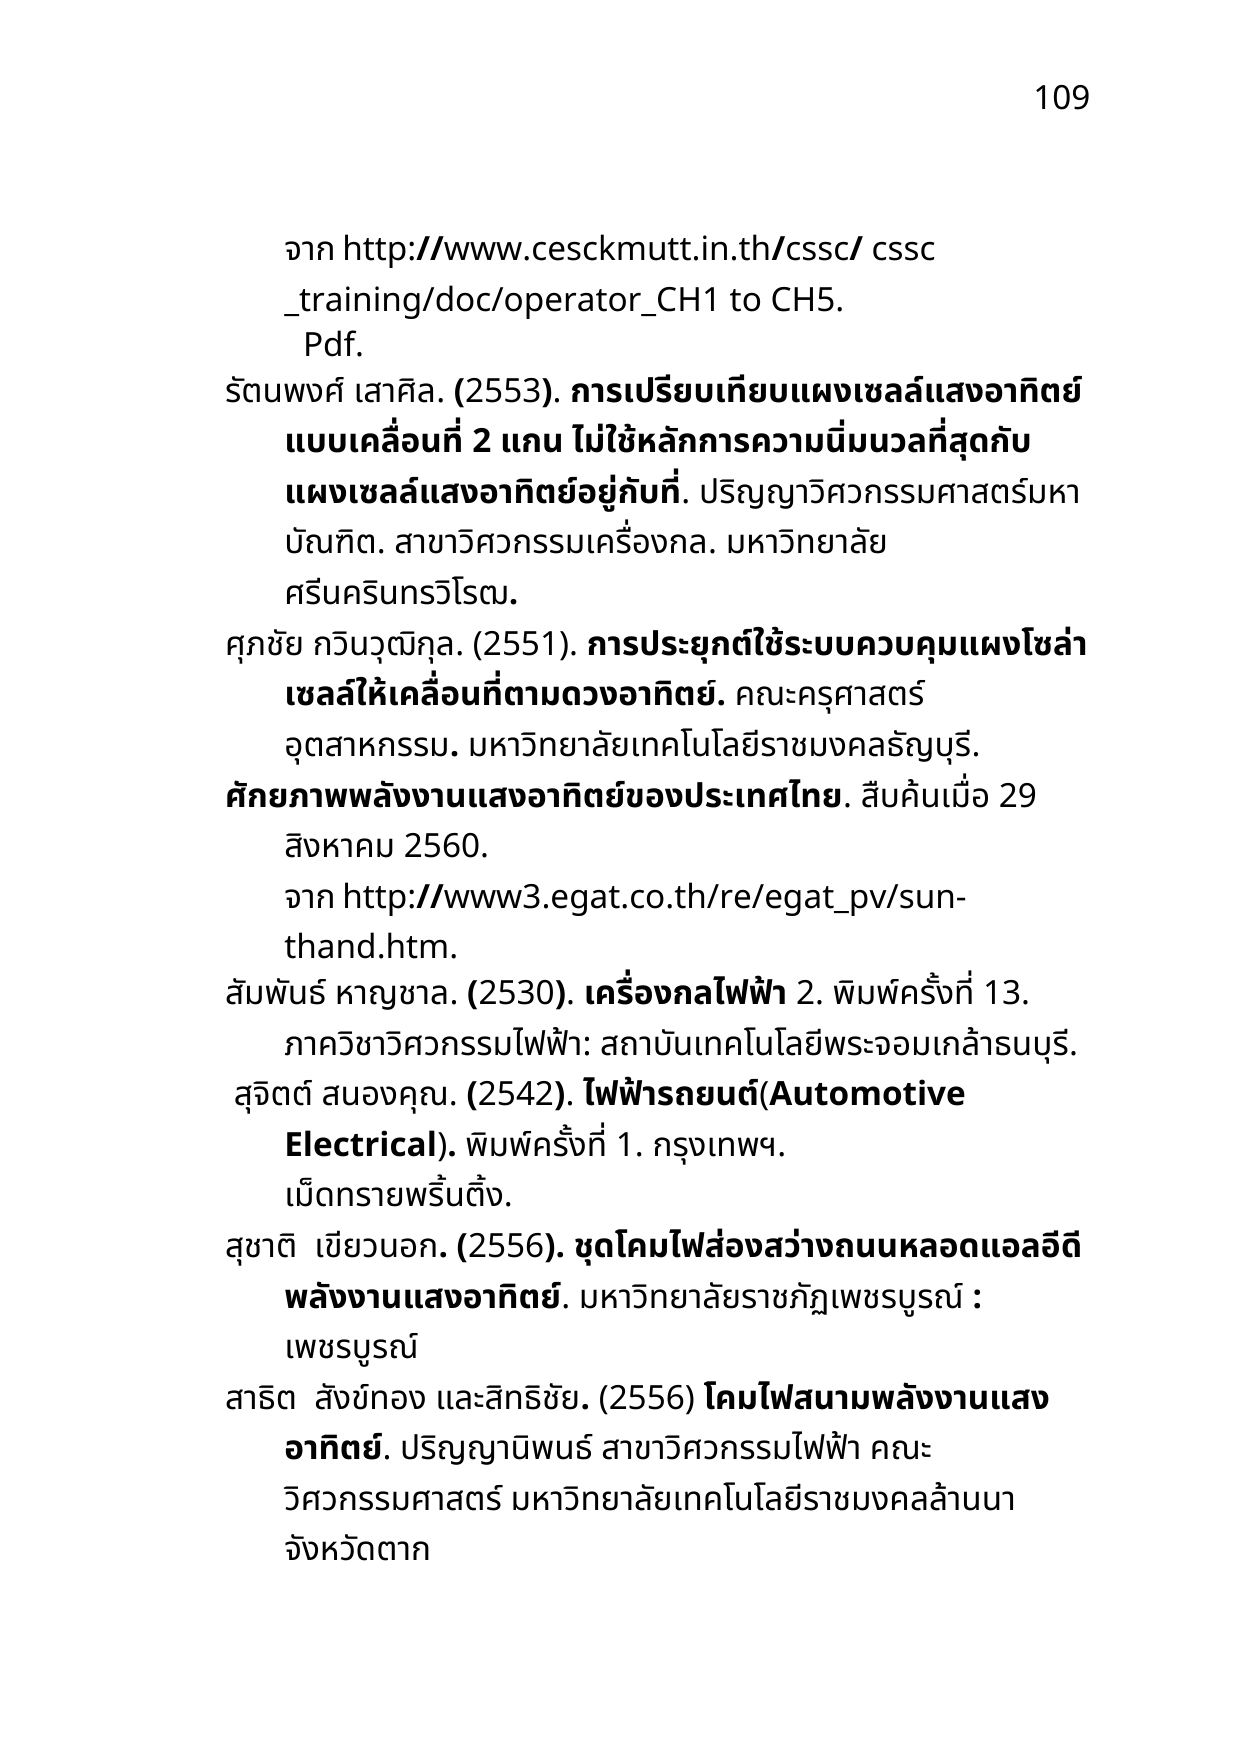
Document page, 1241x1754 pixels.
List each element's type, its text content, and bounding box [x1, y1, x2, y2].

text Pdf. [225, 321, 1090, 366]
text จากhttp://www3.egat.co.th/re/egat_pv/sun-thand.htm. [225, 873, 1090, 969]
text ศักยภาพพลังงานแสงอาทิตย์ของประเทศไทย. สืบค้นเมื่อ 29 สิงหาคม 2560. [225, 771, 1090, 873]
text รัตนพงศ์ เสาศิล. (2553). การเปรียบเทียบแผงเซลล์แสงอาทิตย์แบบเคลื่อนที่ 2 แกน ไม่ใช้หลักการความนิ่มนวลที่สุดกับแผงเซลล์แสงอาทิตย์อยู่กับที่. ปริญญาวิศวกรรมศาสตร์มหาบัณฑิต. สาขาวิศวกรรมเครื่องกล. มหาวิทยาลัยศรีนครินทรวิโรฒ. [225, 366, 1090, 619]
text สุจิตต์ สนองคุณ. (2542). ไฟฟ้ารถยนต์(Automotive Electrical). พิมพ์ครั้งที่ 1. กรุงเทพฯ. [225, 1070, 1090, 1171]
text สัมพันธ์ หาญชาล. (2530). เครื่องกลไฟฟ้า 2. พิมพ์ครั้งที่ 13. ภาควิชาวิศวกรรมไฟฟ้า: สถาบันเทคโนโลยีพระจอมเกล้าธนบุรี. [225, 969, 1090, 1070]
text ศุภชัย กวินวุฒิกุล. (2551). การประยุกต์ใช้ระบบควบคุมแผงโซล่าเซลล์ให้เคลื่อนที่ตามดวงอาทิตย์. คณะครุศาสตร์อุตสาหกรรม. มหาวิทยาลัยเทคโนโลยีราชมงคลธัญบุรี. [225, 619, 1090, 771]
text สาธิต สังข์ทอง และสิทธิชัย. (2556) โคมไฟสนามพลังงานแสงอาทิตย์. ปริญญานิพนธ์ สาขาวิศวกรรมไฟฟ้า คณะวิศวกรรมศาสตร์ มหาวิทยาลัยเทคโนโลยีราชมงคลล้านนา จังหวัดตาก [225, 1373, 1090, 1576]
text จากhttp://www.cesckmutt.in.th/cssc/ cssc _training/doc/operator_CH1 to CH5. [225, 225, 1090, 321]
text เม็ดทรายพริ้นติ้ง. [225, 1171, 1090, 1222]
text สุชาติ เขียวนอก. (2556). ชุดโคมไฟส่องสว่างถนนหลอดแอลอีดีพลังงานแสงอาทิตย์. มหาวิทยาลัยราชภัฏเพชรบูรณ์ : เพชรบูรณ์ [225, 1222, 1090, 1373]
